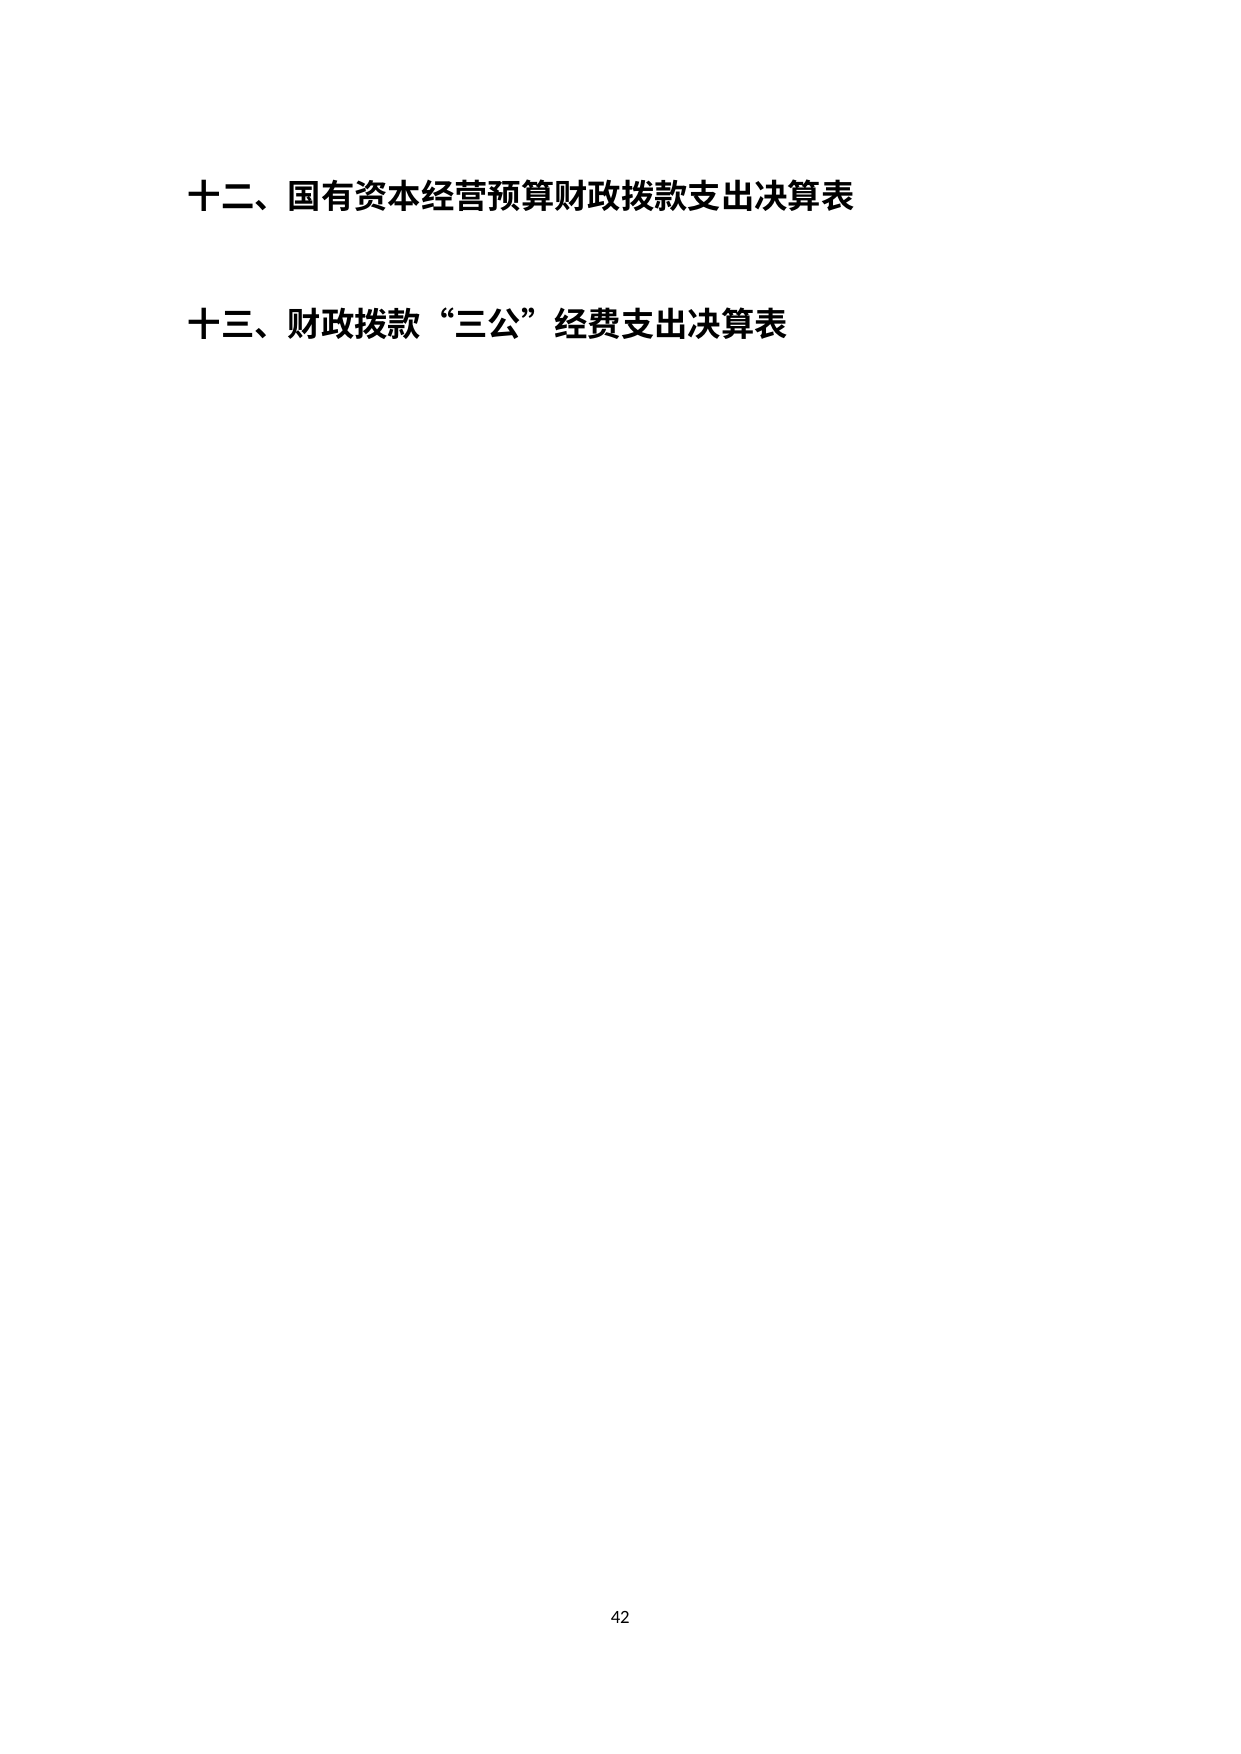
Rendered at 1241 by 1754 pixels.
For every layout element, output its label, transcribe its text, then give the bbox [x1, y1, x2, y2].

subtitle 十二、国有资本经营预算财政拨款支出决算表 [187, 162, 1053, 227]
subtitle 十三、财政拨款“三公”经费支出决算表 [187, 289, 1053, 354]
